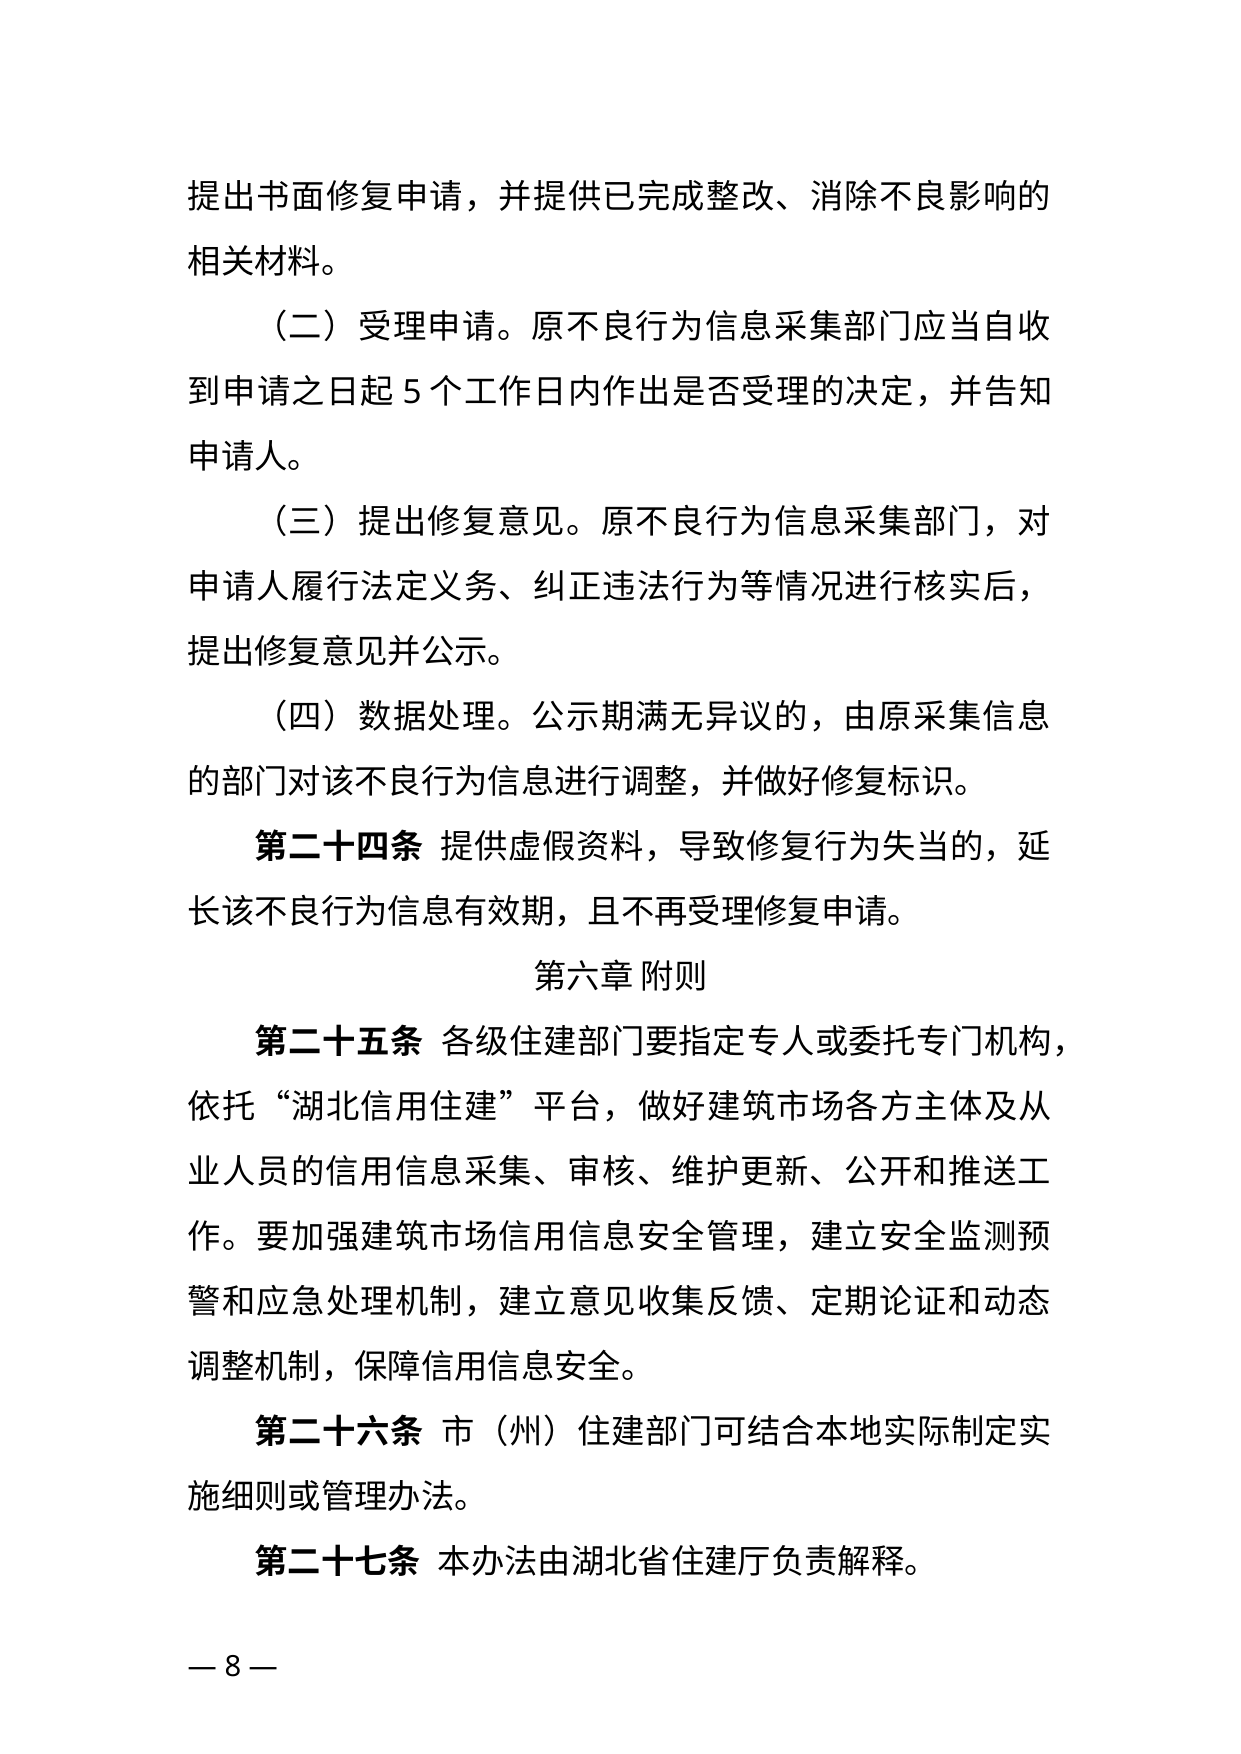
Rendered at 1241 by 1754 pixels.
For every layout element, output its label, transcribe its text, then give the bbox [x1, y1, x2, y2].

text 第二十四条 提供虚假资料，导致修复行为失当的，延长该不良行为信息有效期，且不再受理修复申请。 [187, 812, 1053, 942]
text 第二十六条 市（州）住建部门可结合本地实际制定实施细则或管理办法。 [187, 1397, 1053, 1527]
text （三）提出修复意见。原不良行为信息采集部门，对申请人履行法定义务、纠正违法行为等情况进行核实后，提出修复意见并公示。 [187, 487, 1053, 682]
text （二）受理申请。原不良行为信息采集部门应当自收到申请之日起5个工作日内作出是否受理的决定，并告知申请人。 [187, 292, 1053, 487]
text 第二十七条 本办法由湖北省住建厅负责解释。 [187, 1527, 1053, 1592]
text （四）数据处理。公示期满无异议的，由原采集信息的部门对该不良行为信息进行调整，并做好修复标识。 [187, 682, 1053, 812]
text 第六章 附则 [187, 942, 1053, 1007]
text 第二十五条 各级住建部门要指定专人或委托专门机构，依托“湖北信用住建”平台，做好建筑市场各方主体及从业人员的信用信息采集、审核、维护更新、公开和推送工作。要加强建筑市场信用信息安全管理，建立安全监测预警和应急处理机制，建立意见收集反馈、定期论证和动态调整机制，保障信用信息安全。 [187, 1007, 1053, 1397]
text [187, 162, 1053, 292]
